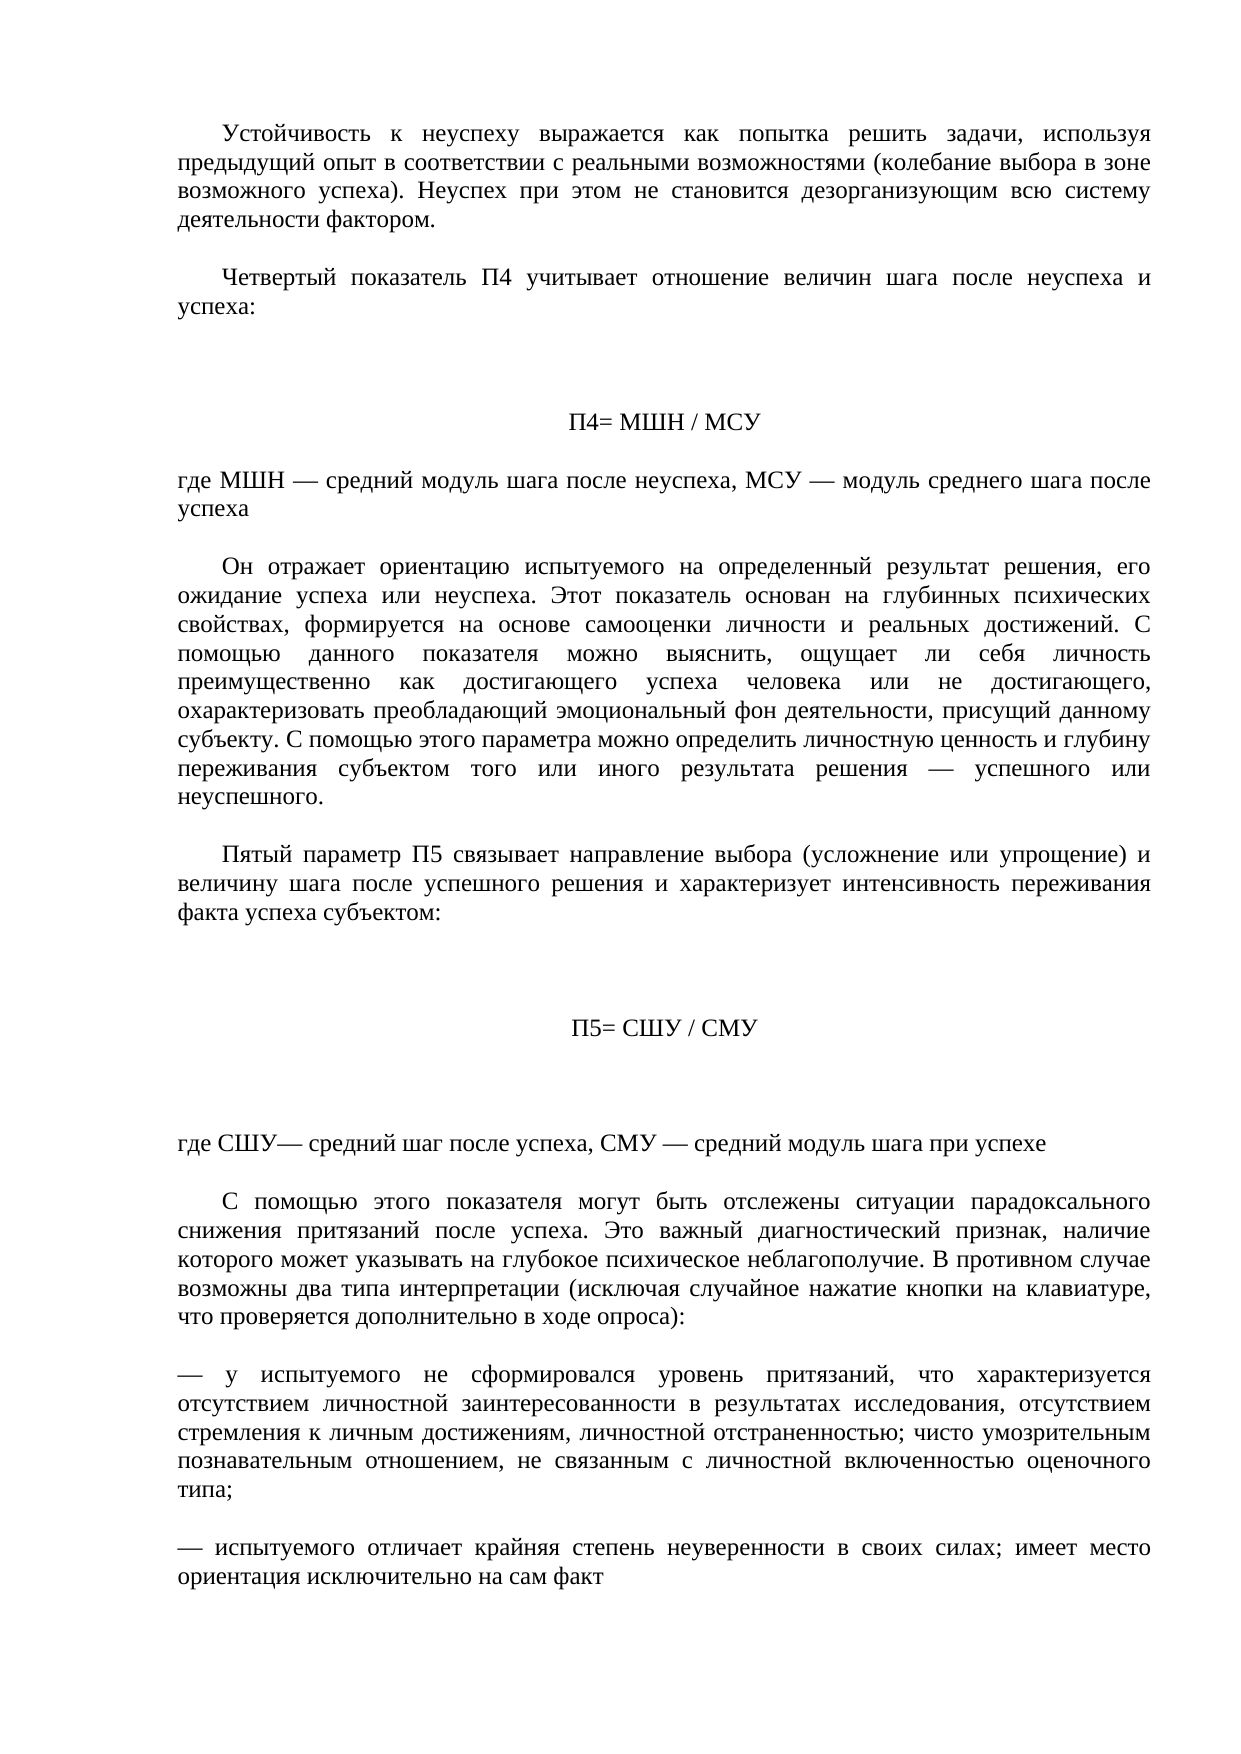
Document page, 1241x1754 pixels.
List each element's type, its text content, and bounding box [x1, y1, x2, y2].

text П4= МШН / МСУ [177, 407, 1152, 436]
text Он отражает ориентацию испытуемого на определенный результат решения, его ожидание успеха или неуспеха. Этот показатель основан на глубинных психических свойствах, формируется на основе самооценки личности и реальных достижений. С помощью данного показателя можно выяснить, ощущает ли себя личность преимущественно как достигающего успеха человека или не достигающего, охарактеризовать преобладающий эмоциональный фон деятельности, присущий данному субъекту. С помощью этого параметра можно определить личностную ценность и глубину переживания субъектом того или иного результата решения — успешного или неуспешного. [177, 551, 1152, 810]
text где МШН — средний модуль шага после неуспеха, МСУ — модуль среднего шага после успеха [177, 465, 1152, 522]
text — испытуемого отличает крайняя степень неуверенности в своих силах; имеет место ориентация исключительно на сам факт [177, 1532, 1152, 1590]
text Четвертый показатель П4 учитывает отношение величин шага после неуспеха и успеха: [177, 262, 1152, 320]
text — у испытуемого не сформировался уровень притязаний, что характеризуется отсутствием личностной заинтересованности в результатах исследования, отсутствием стремления к личным достижениям, личностной отстраненностью; чисто умозрительным познавательным отношением, не связанным с личностной включенностью оценочного типа; [177, 1359, 1152, 1503]
text где СШУ— средний шаг после успеха, СМУ — средний модуль шага при успехе [177, 1128, 1152, 1157]
text С помощью этого показателя могут быть отслежены ситуации парадоксального снижения притязаний после успеха. Это важный диагностический признак, наличие которого может указывать на глубокое психическое неблагополучие. В противном случае возможны два типа интерпретации (исключая случайное нажатие кнопки на клавиатуре, что проверяется дополнительно в ходе опроса): [177, 1186, 1152, 1330]
text П5= СШУ / СМУ [177, 1013, 1152, 1041]
text Пятый параметр П5 связывает направление выбора (усложнение или упрощение) и величину шага после успешного решения и характеризует интенсивность переживания факта успеха субъектом: [177, 839, 1152, 926]
text Устойчивость к неуспеху выражается как попытка решить задачи, используя предыдущий опыт в соответствии с реальными возможностями (колебание выбора в зоне возможного успеха). Неуспех при этом не становится дезорганизующим всю систему деятельности фактором. [177, 118, 1152, 233]
